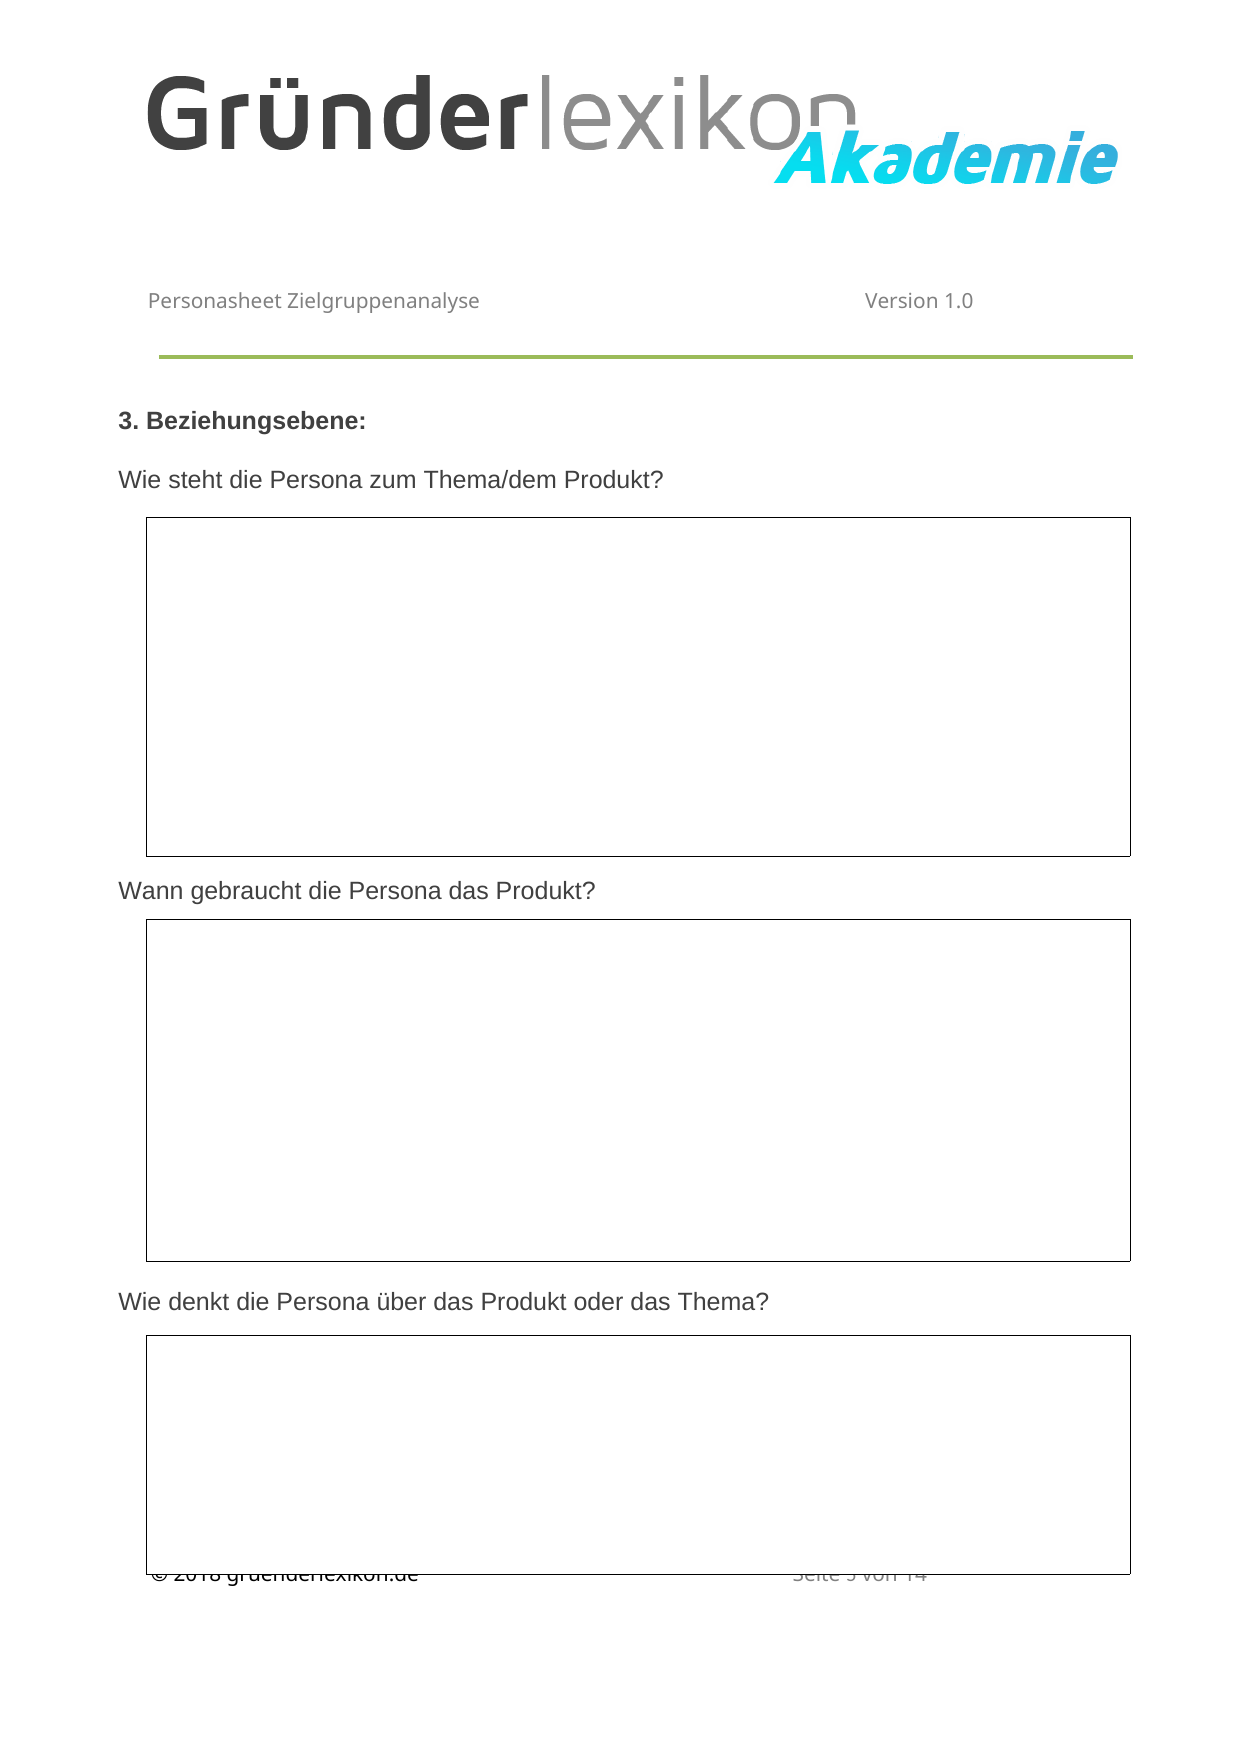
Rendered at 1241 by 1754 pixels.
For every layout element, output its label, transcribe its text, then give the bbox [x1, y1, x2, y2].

text 3. Beziehungsebene: [118, 406, 1093, 435]
text Wie steht die Persona zum Thema/dem Produkt? [118, 465, 1093, 493]
text Wann gebraucht die Persona das Produkt? [118, 876, 1093, 905]
text Wie denkt die Persona über das Produkt oder das Thema? [118, 1287, 1093, 1316]
picture [147, 75, 1123, 190]
